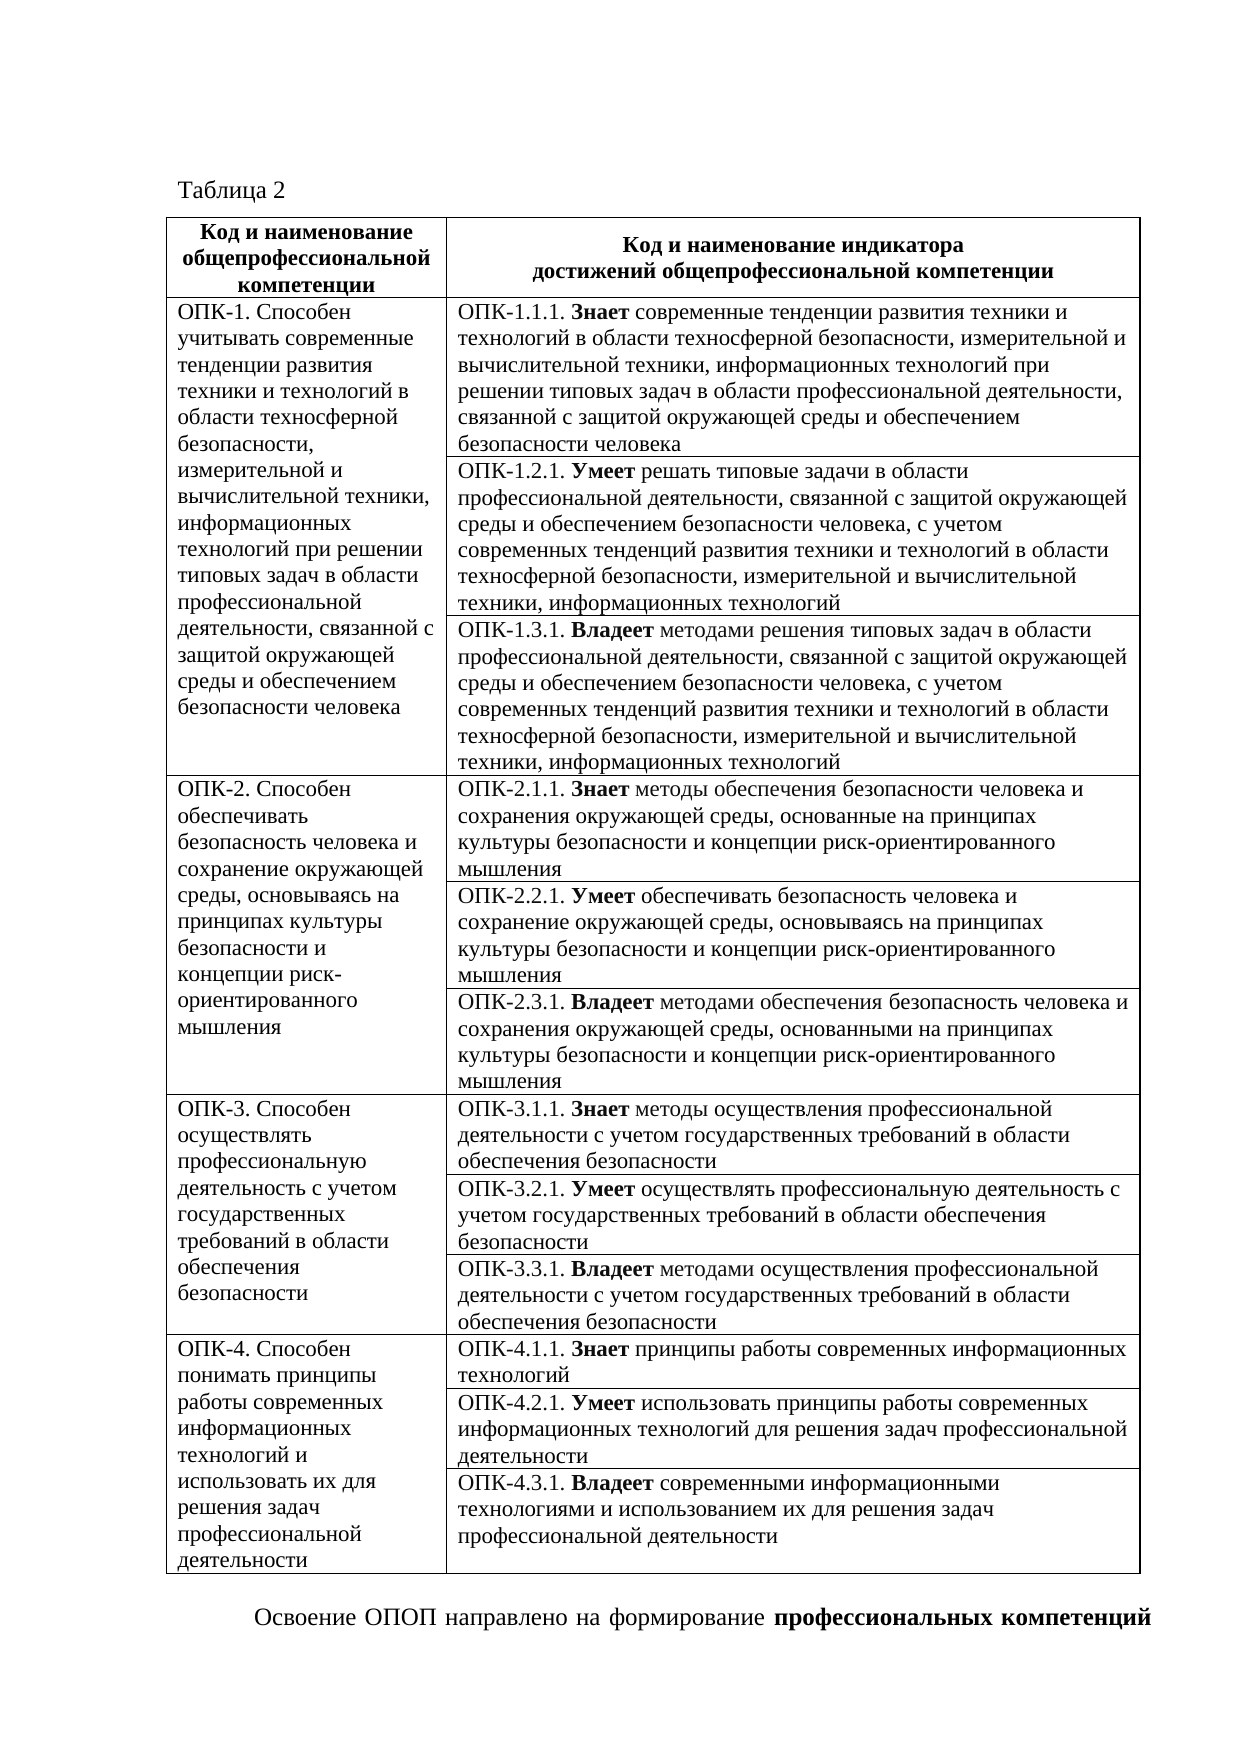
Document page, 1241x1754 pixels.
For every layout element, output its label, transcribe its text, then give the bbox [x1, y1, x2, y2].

table_cell ОПК-4.1.1. Знает принципы работы современных информационных технологий [447, 1335, 1139, 1388]
table_cell ОПК-1.1.1. Знает современные тенденции развития техники и технологий в области техносферной безопасности, измерительной и вычислительной техники, информационных технологий при решении типовых задач в области профессиональной деятельности, связанной с защитой окружающей среды и обеспечением безопасности человека [447, 298, 1139, 456]
table_cell ОПК-1.3.1. Владеет методами решения типовых задач в области профессиональной деятельности, связанной с защитой окружающей среды и обеспечением безопасности человека, с учетом современных тенденций развития техники и технологий в области техносферной безопасности, измерительной и вычислительной техники, информационных технологий [841, 616, 1139, 774]
table_cell ОПК-1. Способен учитывать современные тенденции развития техники и технологий в области техносферной безопасности, измерительной и вычислительной техники, информационных технологий при решении типовых задач в области профессиональной деятельности, связанной с защитой окружающей среды и обеспечением безопасности человека [167, 298, 446, 774]
table_header Код и наименование общепрофессиональной компетенции [167, 218, 446, 297]
table_cell ОПК-3.3.1. Владеет методами осуществления профессиональной деятельности с учетом государственных требований в области обеспечения безопасности [447, 1255, 1139, 1334]
table_header Код и наименование индикатора достижений общепрофессиональной компетенции [447, 218, 1139, 297]
table_cell ОПК-2.1.1. Знает методы обеспечения безопасности человека и сохранения окружающей среды, основанные на принципах культуры безопасности и концепции риск-ориентированного мышления [447, 776, 1139, 881]
table_cell ОПК-2.2.1. Умеет обеспечивать безопасность человека и сохранение окружающей среды, основываясь на принципах культуры безопасности и концепции риск-ориентированного мышления [447, 882, 641, 987]
table_cell ОПК-2. Способен обеспечивать безопасность человека и сохранение окружающей среды, основываясь на принципах культуры безопасности и концепции риск-ориентированного мышления [167, 776, 446, 1094]
table_cell ОПК-2.2.1. Умеет обеспечивать безопасность человека и сохранение окружающей среды, основываясь на принципах культуры безопасности и концепции риск-ориентированного мышления [562, 882, 1139, 987]
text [177, 1602, 1152, 1631]
table_cell ОПК-4.3.1. Владеет современными информационными технологиями и использованием их для решения задач профессиональной деятельности [447, 1469, 1139, 1572]
table_cell ОПК-3.1.1. Знает методы осуществления профессиональной деятельности с учетом государственных требований в области обеспечения безопасности [447, 1095, 1139, 1174]
table_cell ОПК-3. Способен осуществлять профессиональную деятельность с учетом государственных требований в области обеспечения безопасности [167, 1095, 446, 1334]
table_cell ОПК-3.2.1. Умеет осуществлять профессиональную деятельность с учетом государственных требований в области обеспечения безопасности [447, 1175, 1139, 1254]
table_cell ОПК-4.2.1. Умеет использовать принципы работы современных информационных технологий для решения задач профессиональной деятельности [447, 1389, 1139, 1468]
table_cell ОПК-2.3.1. Владеет методами обеспечения безопасность человека и сохранения окружающей среды, основанными на принципах культуры безопасности и концепции риск-ориентированного мышления [447, 989, 1139, 1094]
table_cell ОПК-4. Способен понимать принципы работы современных информационных технологий и использовать их для решения задач профессиональной деятельности [167, 1335, 446, 1572]
table_cell ОПК-1.3.1. Владеет методами решения типовых задач в области профессиональной деятельности, связанной с защитой окружающей среды и обеспечением безопасности человека, с учетом современных тенденций развития техники и технологий в области техносферной безопасности, измерительной и вычислительной техники, информационных технологий [447, 616, 850, 774]
table_cell ОПК-1.2.1. Умеет решать типовые задачи в области профессиональной деятельности, связанной с защитой окружающей среды и обеспечением безопасности человека, с учетом современных тенденций развития техники и технологий в области техносферной безопасности, измерительной и вычислительной техники, информационных технологий [447, 457, 1139, 615]
text Таблица 2 [177, 176, 1152, 204]
